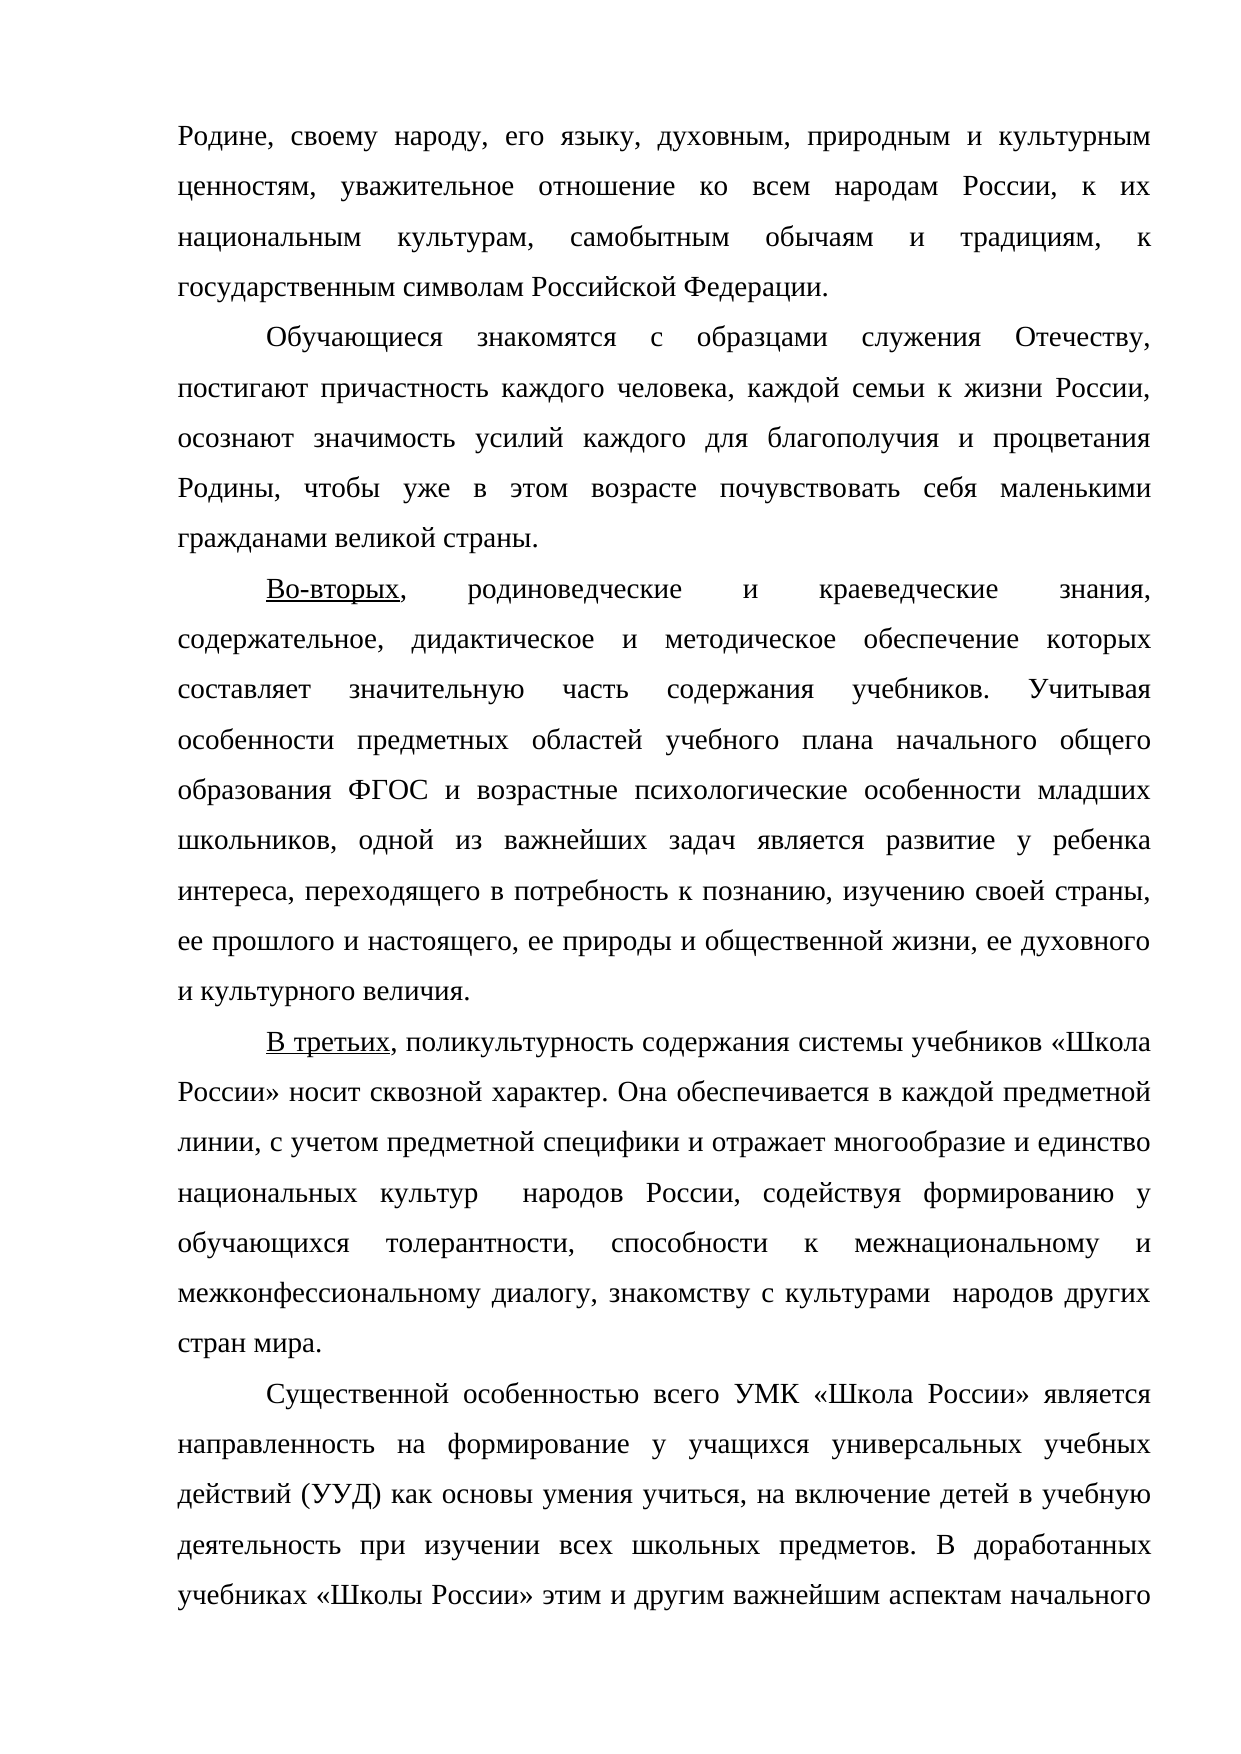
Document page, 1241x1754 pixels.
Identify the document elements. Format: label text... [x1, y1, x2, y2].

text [177, 1376, 1152, 1611]
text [177, 118, 1152, 303]
text Обучающиеся знакомятся с образцами служения Отечеству, постигают причастность каждого человека, каждой семьи к жизни России, осознают значимость усилий каждого для благополучия и процветания Родины, чтобы уже в этом возрасте почувствовать себя маленькими гражданами великой страны. [177, 319, 1152, 554]
text В третьих, поликультурность содержания системы учебников «Школа России» носит сквозной характер. Она обеспечивается в каждой предметной линии, с учетом предметной специфики и отражает многообразие и единство национальных культур народов России, содействуя формированию у обучающихся толерантности, способности к межнациональному и межконфессиональному диалогу, знакомству с культурами народов других стран мира. [177, 1024, 1152, 1359]
text Во-вторых, родиноведческие и краеведческие знания, содержательное, дидактическое и методическое обеспечение которых составляет значительную часть содержания учебников. Учитывая особенности предметных областей учебного плана начального общего образования ФГОС и возрастные психологические особенности младших школьников, одной из важнейших задач является развитие у ребенка интереса, переходящего в потребность к познанию, изучению своей страны, ее прошлого и настоящего, ее природы и общественной жизни, ее духовного и культурного величия. [177, 571, 1152, 1007]
